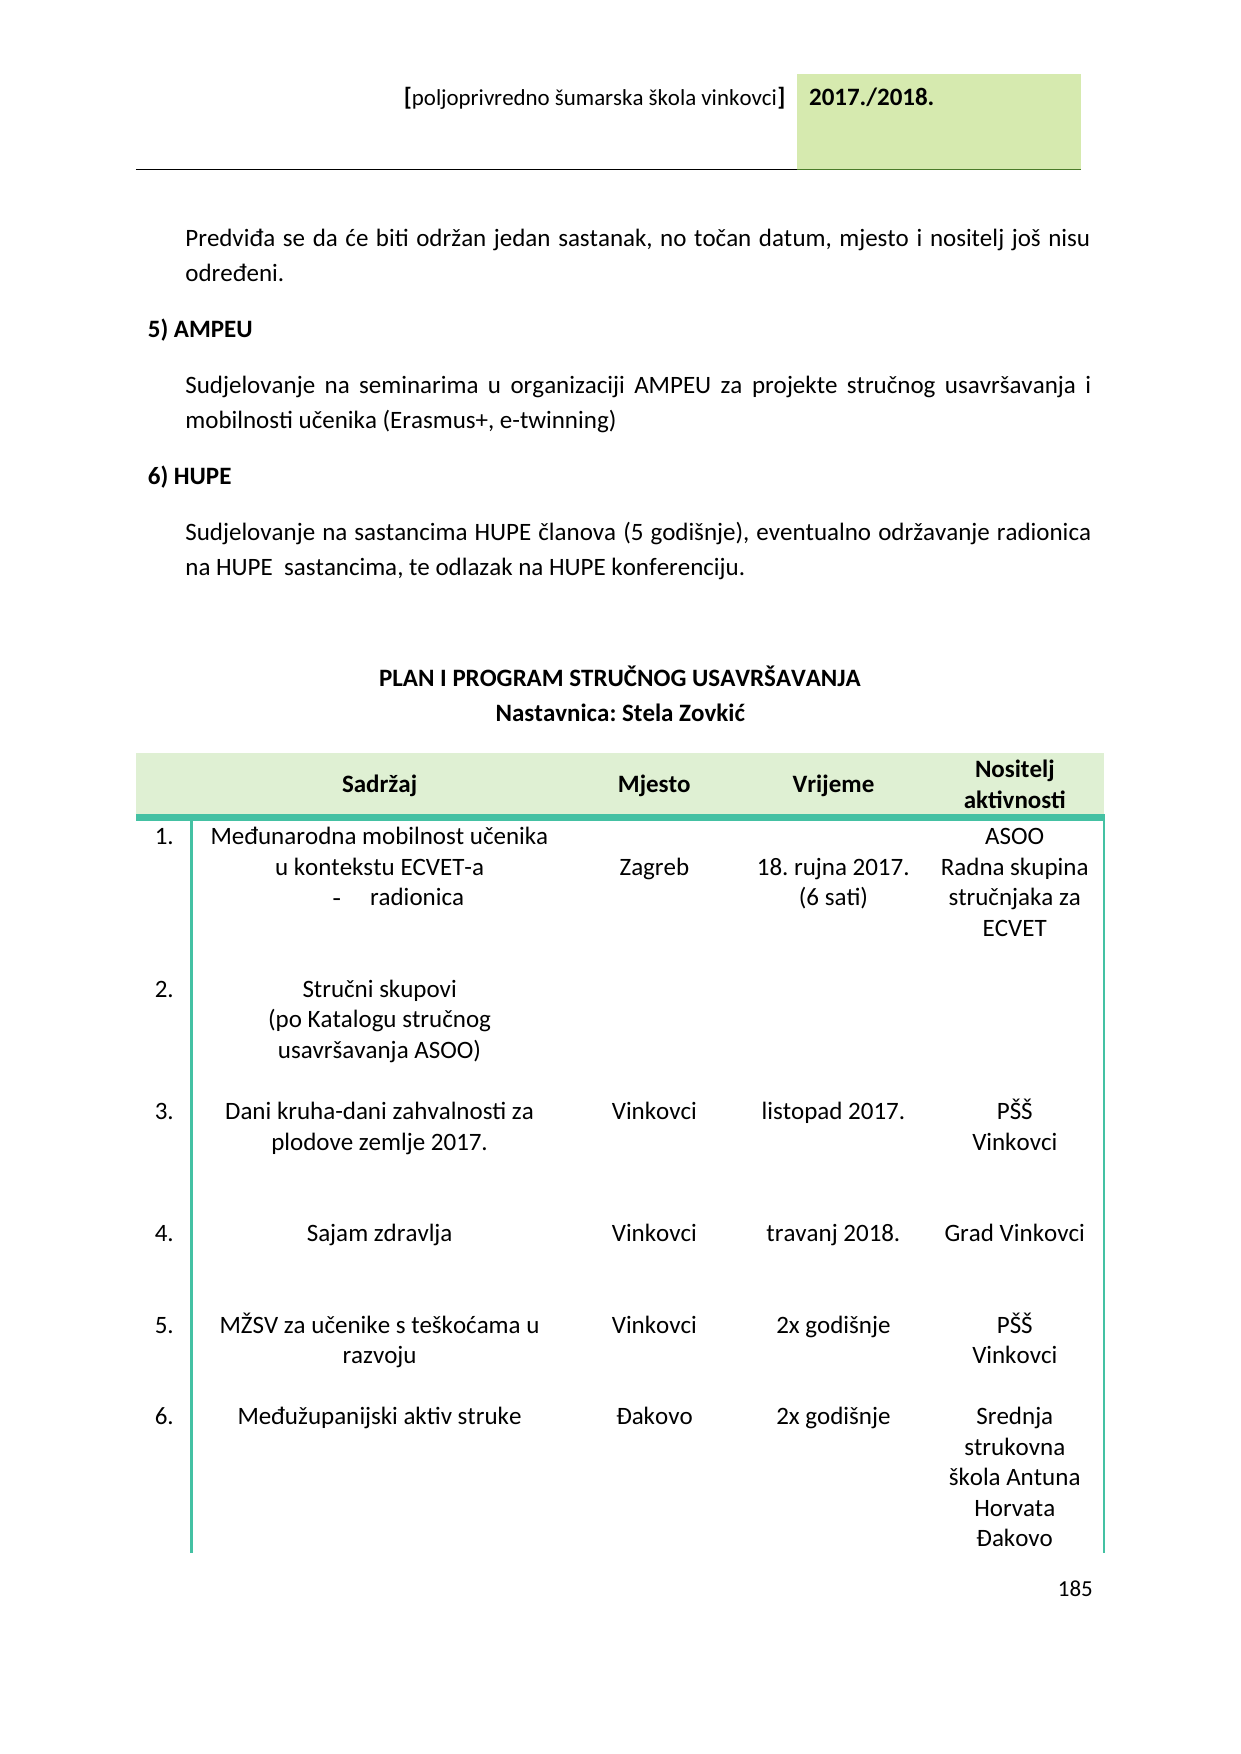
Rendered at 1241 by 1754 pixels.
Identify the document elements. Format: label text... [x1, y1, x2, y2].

text 6) HUPE [148, 460, 1092, 490]
text 5) AMPEU [148, 313, 1092, 344]
text PLAN I PROGRAM STRUČNOG USAVRŠAVANJA Nastavnica: Stela Zovkić [148, 662, 1092, 728]
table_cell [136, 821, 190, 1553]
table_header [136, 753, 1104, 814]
text Sudjelovanje na sastancima HUPE članova (5 godišnje), eventualno održavanje radionica na HUPE sastancima, te odlazak na HUPE konferenciju. [185, 516, 1092, 581]
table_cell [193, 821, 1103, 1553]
text Sudjelovanje na seminarima u organizaciji AMPEU za projekte stručnog usavršavanja i mobilnosti učenika (Erasmus+, e-twinning) [185, 369, 1092, 434]
text Predviđa se da će biti održan jedan sastanak, no točan datum, mjesto i nositelj još nisu određeni. [185, 222, 1092, 288]
